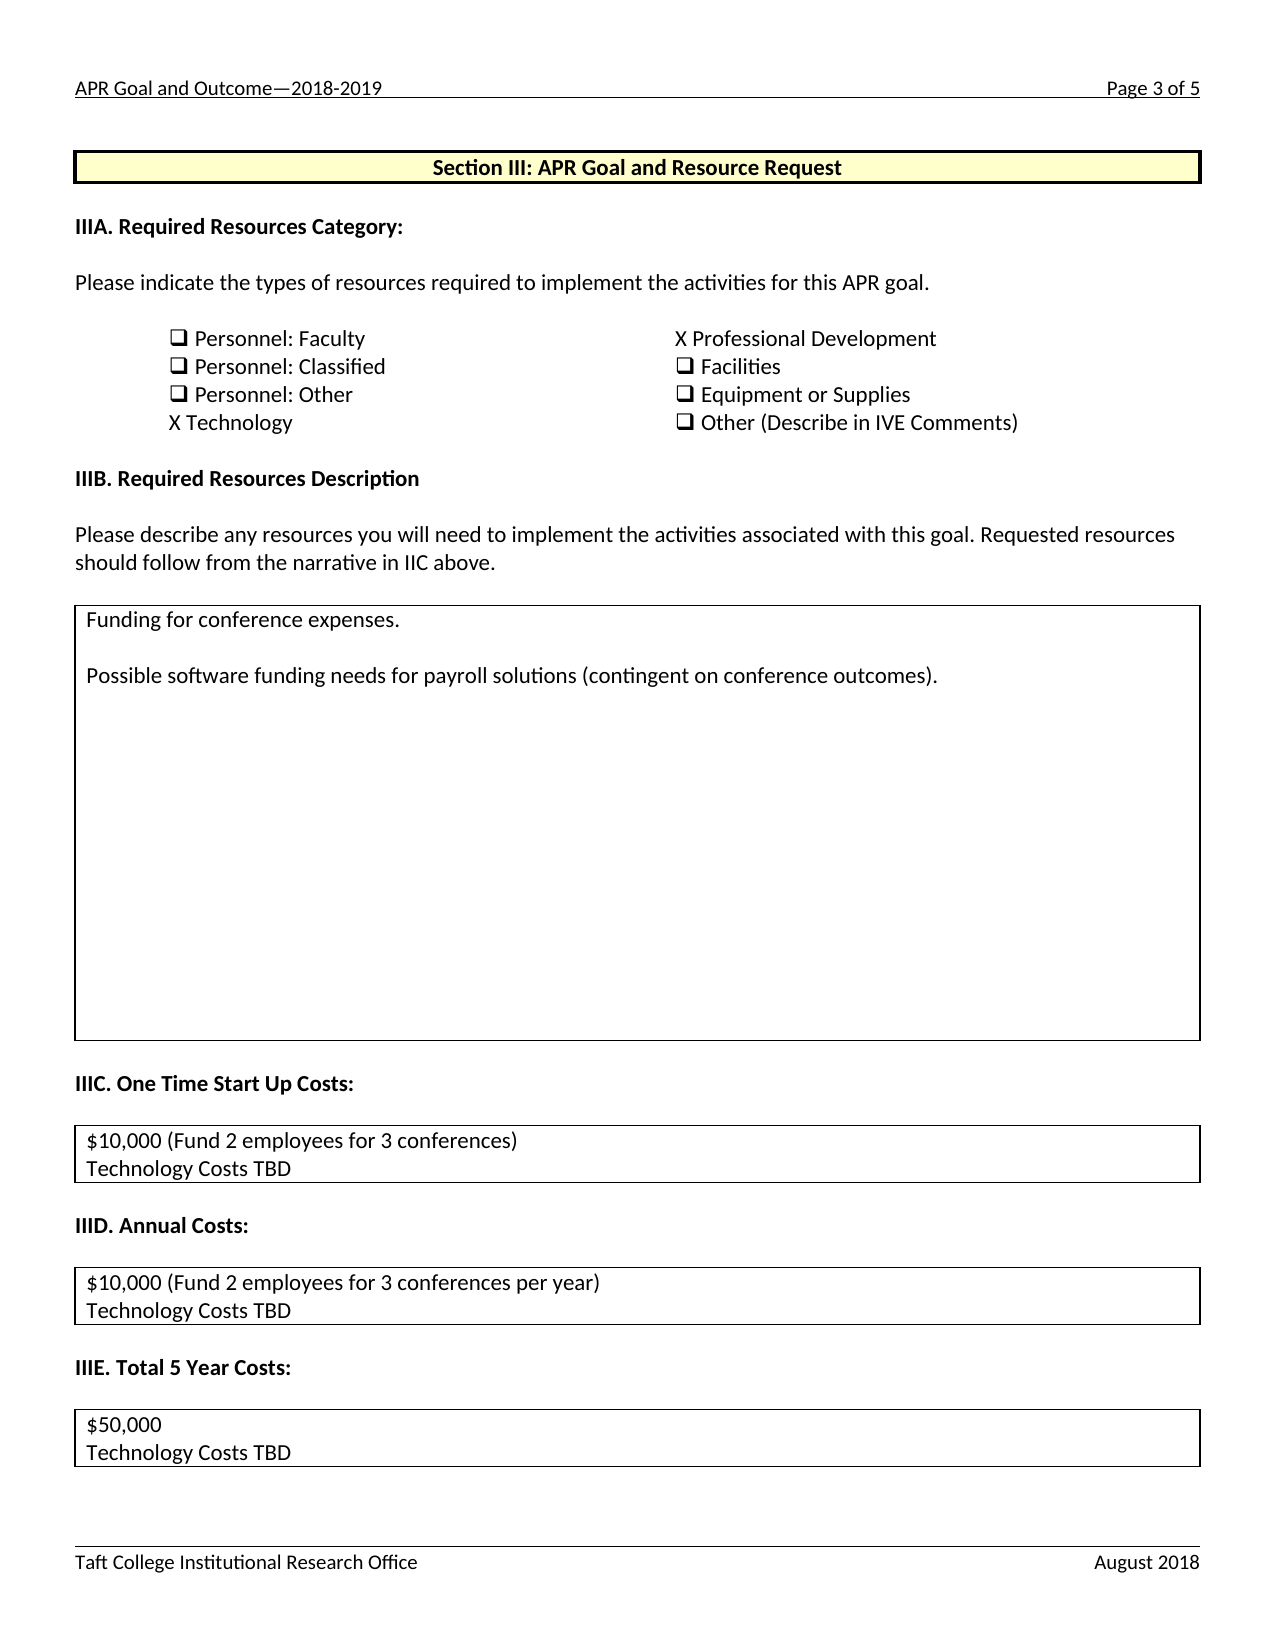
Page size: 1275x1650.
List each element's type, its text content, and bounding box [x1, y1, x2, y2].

table_header Section III: APR Goal and Resource Request [77, 153, 1198, 181]
text IIIC. One Time Start Up Costs: [75, 1069, 1200, 1097]
text Please indicate the types of resources required to implement the activities for this APR goal. [75, 268, 1200, 296]
table_header $10,000 (Fund 2 employees for 3 conferences per year) Technology Costs TBD [76, 1268, 1199, 1324]
table_header Personnel: Faculty Personnel: Classified Personnel: Other X Technology [139, 324, 637, 436]
text IIID. Annual Costs: [75, 1211, 1200, 1239]
text Please describe any resources you will need to implement the activities associated with this goal. Requested resources should follow from the narrative in IIC above. [75, 521, 1200, 577]
table_header X Professional Development Facilities Equipment or Supplies Other (Describe in IVE Comments) [638, 324, 1136, 436]
table_header $50,000 Technology Costs TBD [76, 1410, 1199, 1466]
text IIIB. Required Resources Description [75, 464, 1200, 492]
table_header $10,000 (Fund 2 employees for 3 conferences) Technology Costs TBD [76, 1126, 1199, 1182]
text IIIA. Required Resources Category: [75, 212, 1200, 240]
table_header Funding for conference expenses. Possible software funding needs for payroll solutions (contingent on conference outcomes). [76, 606, 1199, 1039]
text IIIE. Total 5 Year Costs: [75, 1353, 1200, 1381]
